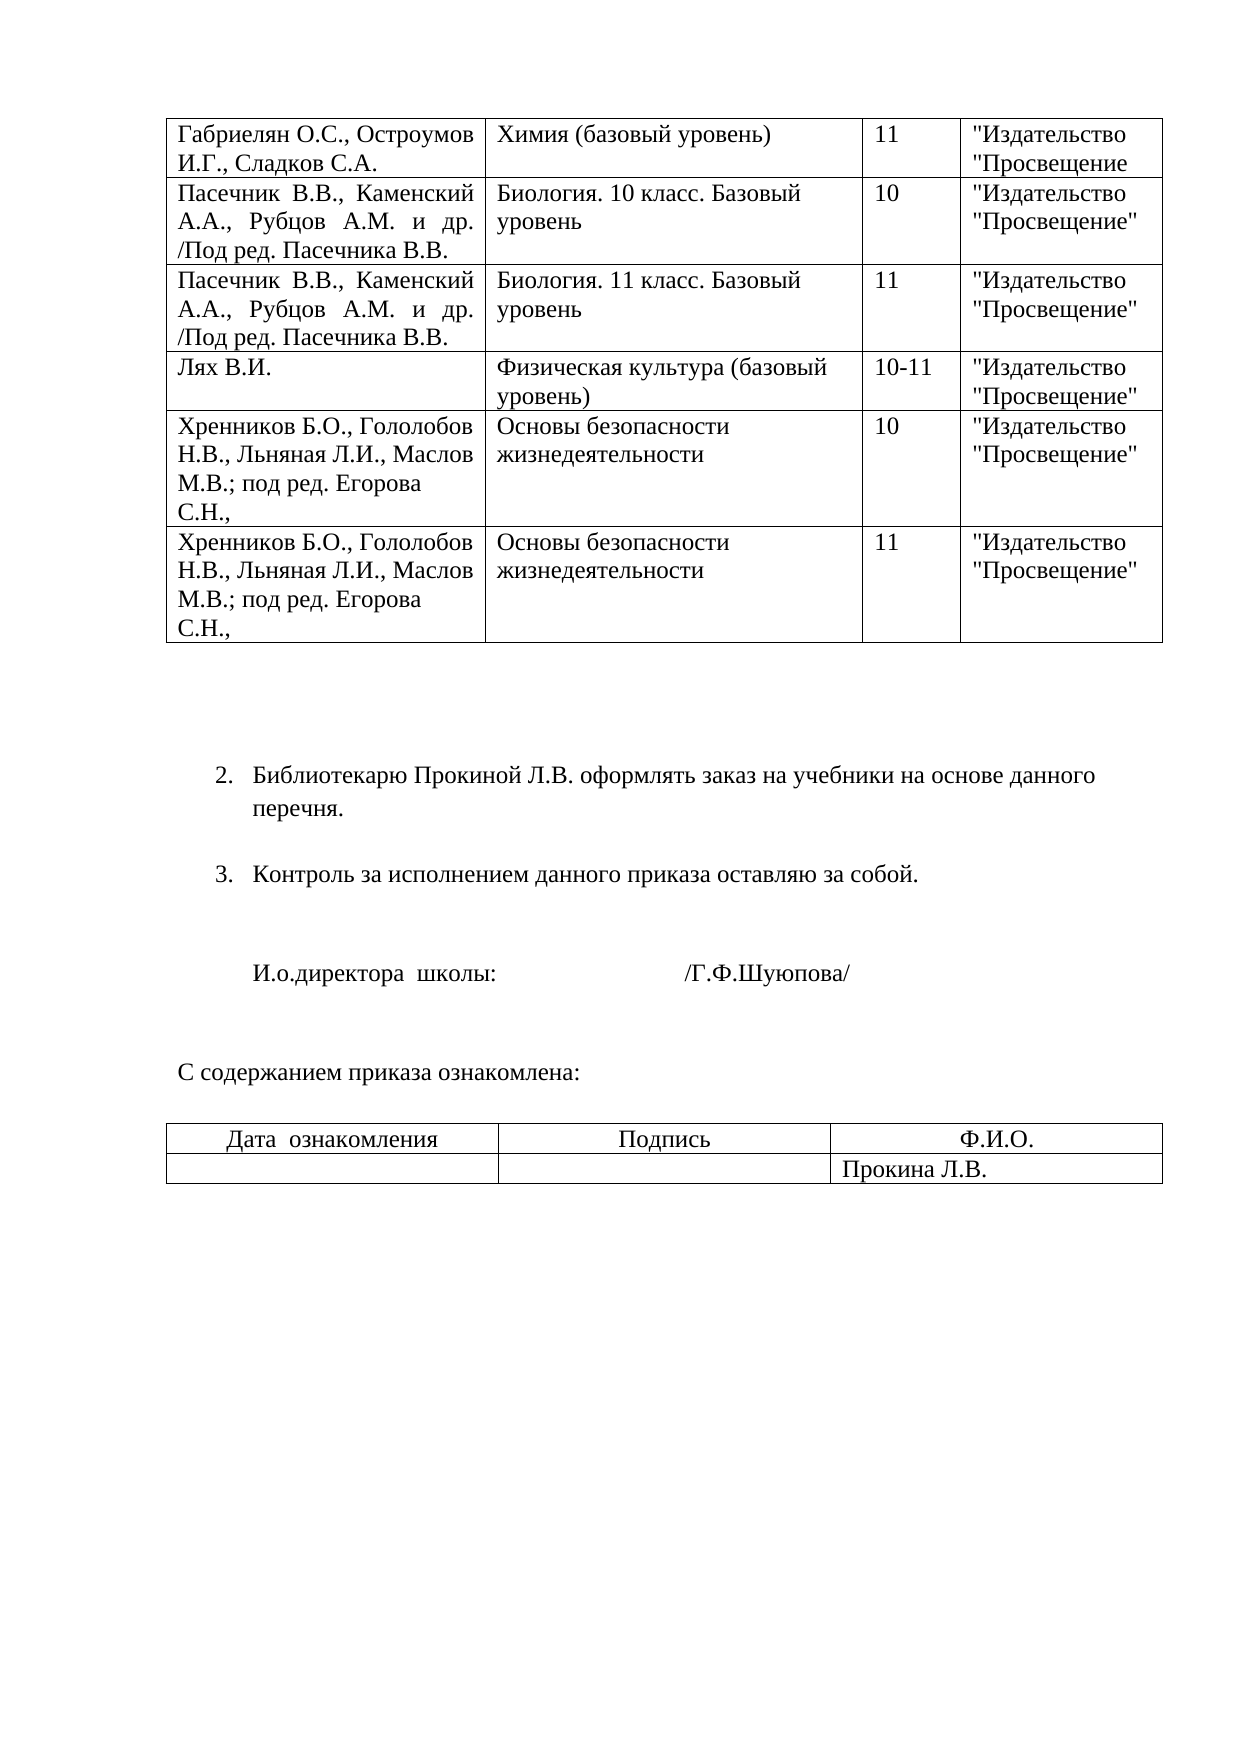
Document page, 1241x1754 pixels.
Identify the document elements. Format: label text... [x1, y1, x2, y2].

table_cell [961, 119, 1162, 177]
table_cell 10 [863, 178, 960, 264]
text С содержанием приказа ознакомлена: [177, 1057, 1152, 1086]
table_header Дата ознакомления [167, 1124, 498, 1153]
table_cell "Издательство "Просвещение" [961, 527, 1162, 642]
table_cell Биология. 11 класс. Базовый уровень [486, 265, 862, 351]
table_cell Хренников Б.О., Гололобов Н.В., Льняная Л.И., Маслов М.В.; под ред. Егорова С.Н., [167, 411, 485, 526]
table_cell "Издательство "Просвещение" [961, 352, 1162, 410]
table_header Подпись [499, 1124, 830, 1153]
table_cell Основы безопасности жизнедеятельности [486, 411, 862, 526]
table_cell "Издательство "Просвещение" [961, 411, 1162, 526]
list Контроль за исполнением данного приказа оставляю за собой. [215, 859, 1152, 888]
table_cell Хренников Б.О., Гололобов Н.В., Льняная Л.И., Маслов М.В.; под ред. Егорова С.Н., [167, 527, 485, 642]
table_header Ф.И.О. [831, 1124, 1162, 1153]
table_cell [486, 119, 862, 177]
table_cell 10 [863, 411, 960, 526]
table_cell Прокина Л.В. [831, 1154, 1162, 1183]
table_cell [167, 119, 485, 177]
table_cell [499, 1154, 830, 1183]
table_cell "Издательство "Просвещение" [961, 178, 1162, 264]
table_cell Физическая культура (базовый уровень) [486, 352, 862, 410]
table_cell Биология. 10 класс. Базовый уровень [486, 178, 862, 264]
table_cell Лях В.И. [167, 352, 485, 410]
table_cell 11 [863, 119, 960, 177]
table_cell Пасечник В.В., Каменский А.А., Рубцов A.M. и др. /Под ред. Пасечника В.В. [167, 178, 485, 264]
table_cell 11 [863, 527, 960, 642]
table_cell [167, 1154, 498, 1183]
list Библиотекарю Прокиной Л.В. оформлять заказ на учебники на основе данного перечня. [215, 760, 1152, 822]
list И.о.директора школы: /Г.Ф.Шуюпова/ [252, 958, 1152, 987]
table_cell 10-11 [863, 352, 960, 410]
table_cell "Издательство "Просвещение" [961, 265, 1162, 351]
table_cell Пасечник В.В., Каменский А.А., Рубцов A.M. и др. /Под ред. Пасечника В.В. [167, 265, 485, 351]
table_cell Основы безопасности жизнедеятельности [486, 527, 862, 642]
table_cell 11 [863, 265, 960, 351]
